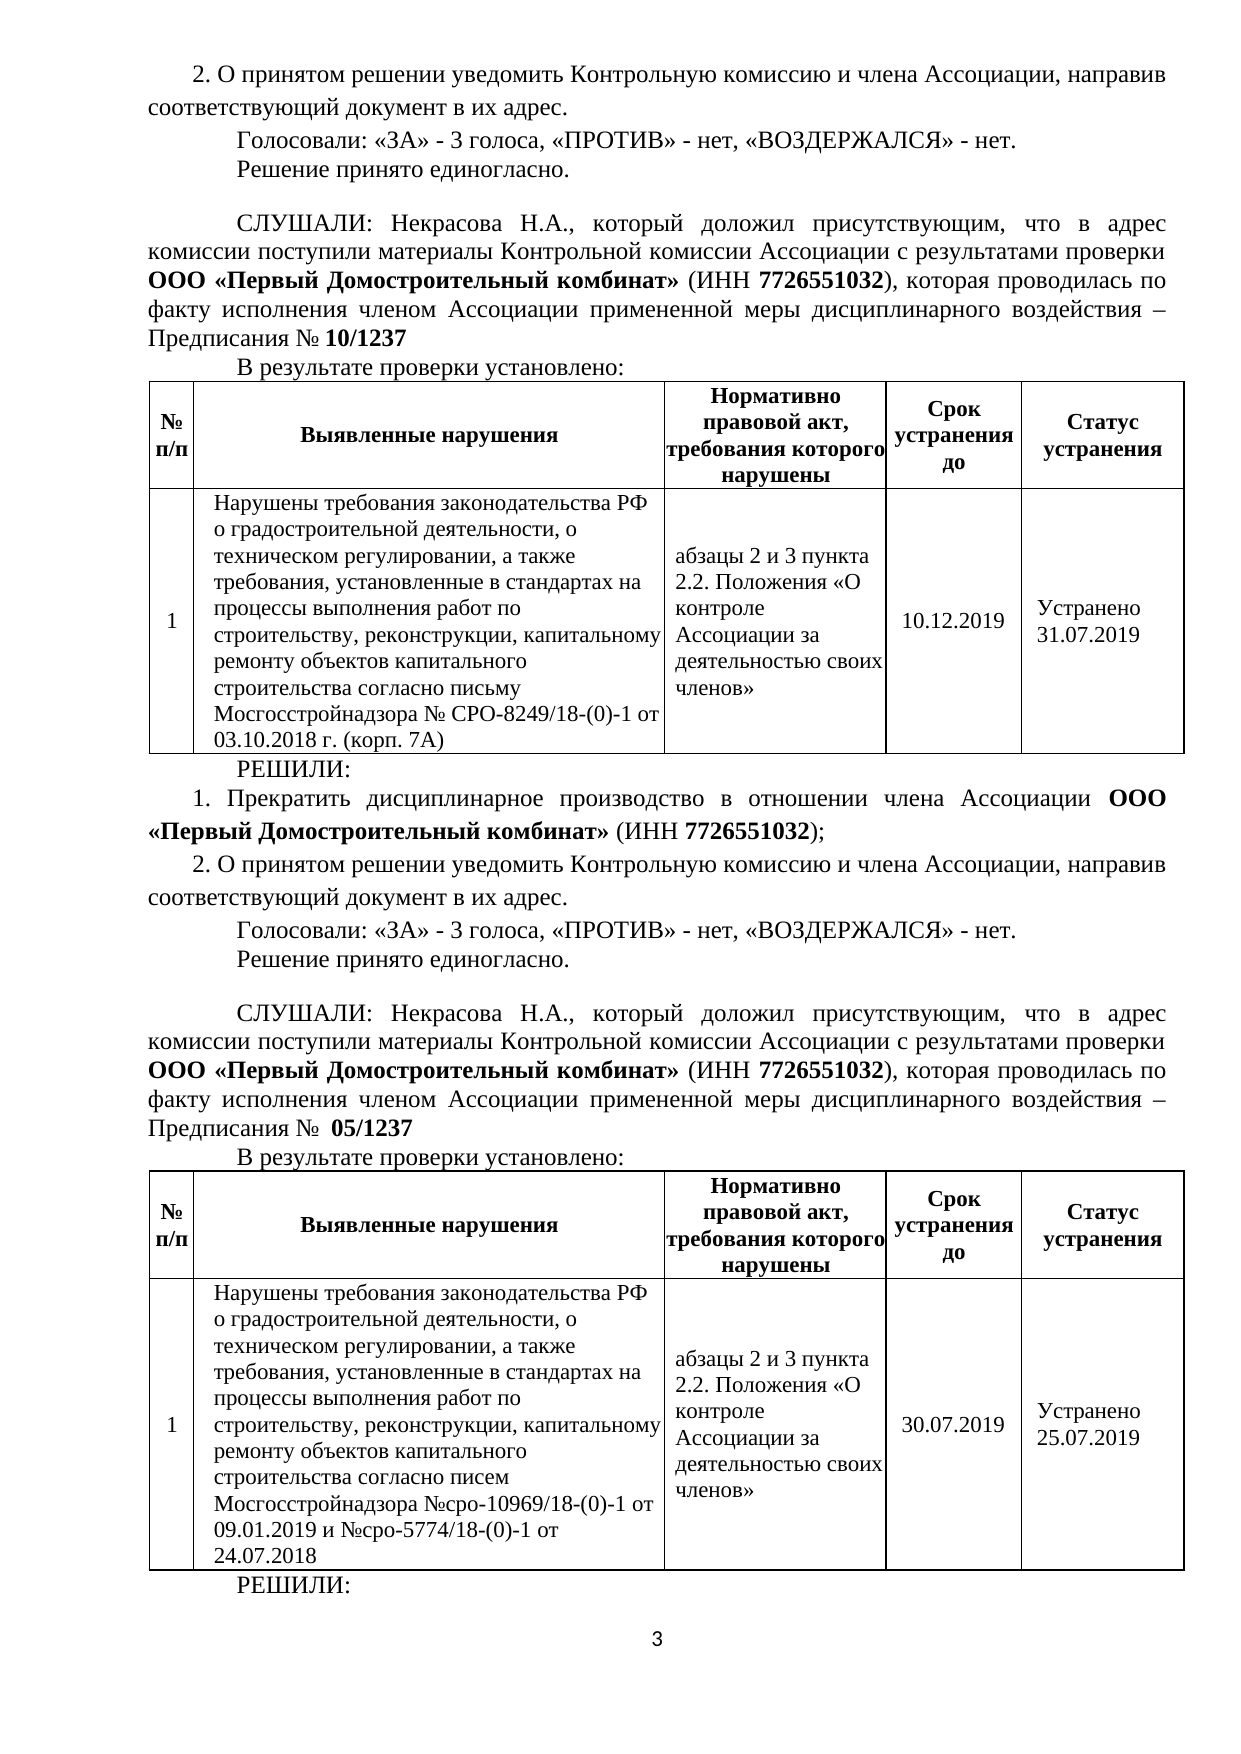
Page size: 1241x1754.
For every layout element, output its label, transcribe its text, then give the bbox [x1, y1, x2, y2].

table_cell абзацы 2 и 3 пункта 2.2. Положения «О контроле Ассоциации за деятельностью своих членов» [665, 489, 885, 753]
text В результате проверки установлено: [148, 1142, 1166, 1170]
table_cell 10.12.2019 [887, 489, 1021, 753]
text РЕШИЛИ: [148, 754, 1166, 783]
table_header Выявленные нарушения [194, 1172, 664, 1277]
table_header Статус устранения [1022, 382, 1183, 487]
text Голосовали: «ЗА» - 3 голоса, «ПРОТИВ» - нет, «ВОЗДЕРЖАЛСЯ» - нет. [148, 915, 1166, 944]
table_cell Нарушены требования законодательства РФ о градостроительной деятельности, о техническом регулировании, а также требования, установленные в стандартах на процессы выполнения работ по строительству, реконструкции, капитальному ремонту объектов капитального строительства согласно писем Мосгосстройнадзора №сро-10969/18-(0)-1 от 09.01.2019 и №сро-5774/18-(0)-1 от 24.07.2018 [194, 1279, 664, 1569]
text РЕШИЛИ: [148, 1570, 1166, 1599]
text СЛУШАЛИ: Некрасова Н.А., который доложил присутствующим, что в адрес комиссии поступили материалы Контрольной комиссии Ассоциации с результатами проверки ООО «Первый Домостроительный комбинат» (ИНН 7726551032), которая проводилась по факту исполнения членом Ассоциации примененной меры дисциплинарного воздействия – Предписания № 10/1237 [148, 208, 1166, 352]
table_cell 1 [150, 489, 193, 753]
text СЛУШАЛИ: Некрасова Н.А., который доложил присутствующим, что в адрес комиссии поступили материалы Контрольной комиссии Ассоциации с результатами проверки ООО «Первый Домостроительный комбинат» (ИНН 7726551032), которая проводилась по факту исполнения членом Ассоциации примененной меры дисциплинарного воздействия – Предписания № 05/1237 [148, 998, 1166, 1142]
table_cell Нарушены требования законодательства РФ о градостроительной деятельности, о техническом регулировании, а также требования, установленные в стандартах на процессы выполнения работ по строительству, реконструкции, капитальному ремонту объектов капитального строительства согласно письму Мосгосстройнадзора № СРО-8249/18-(0)-1 от 03.10.2018 г. (корп. 7А) [194, 489, 664, 753]
text 1. Прекратить дисциплинарное производство в отношении члена Ассоциации ООО «Первый Домостроительный комбинат» (ИНН 7726551032); [148, 783, 1166, 845]
table_header Срок устранения до [887, 1172, 1021, 1277]
text 2. О принятом решении уведомить Контрольную комиссию и члена Ассоциации, направив соответствующий документ в их адрес. [148, 59, 1166, 121]
text Решение принято единогласно. [163, 154, 1166, 183]
table_header Статус устранения [1022, 1172, 1183, 1277]
table_cell абзацы 2 и 3 пункта 2.2. Положения «О контроле Ассоциации за деятельностью своих членов» [665, 1279, 885, 1569]
table_cell 30.07.2019 [887, 1279, 1021, 1569]
text Голосовали: «ЗА» - 3 голоса, «ПРОТИВ» - нет, «ВОЗДЕРЖАЛСЯ» - нет. [148, 125, 1166, 154]
table_header Выявленные нарушения [194, 382, 664, 487]
table_header Нормативно правовой акт, требования которого нарушены [665, 1172, 885, 1277]
table_header Нормативно правовой акт, требования которого нарушены [665, 382, 885, 487]
text 2. О принятом решении уведомить Контрольную комиссию и члена Ассоциации, направив соответствующий документ в их адрес. [148, 849, 1166, 911]
table_header № п/п [150, 382, 193, 487]
text В результате проверки установлено: [148, 352, 1166, 381]
text Решение принято единогласно. [163, 944, 1166, 972]
table_header Срок устранения до [887, 382, 1021, 487]
table_cell Устранено 25.07.2019 [1022, 1279, 1183, 1569]
table_cell Устранено 31.07.2019 [1022, 489, 1183, 753]
table_cell 1 [150, 1279, 193, 1569]
table_header № п/п [150, 1172, 193, 1277]
